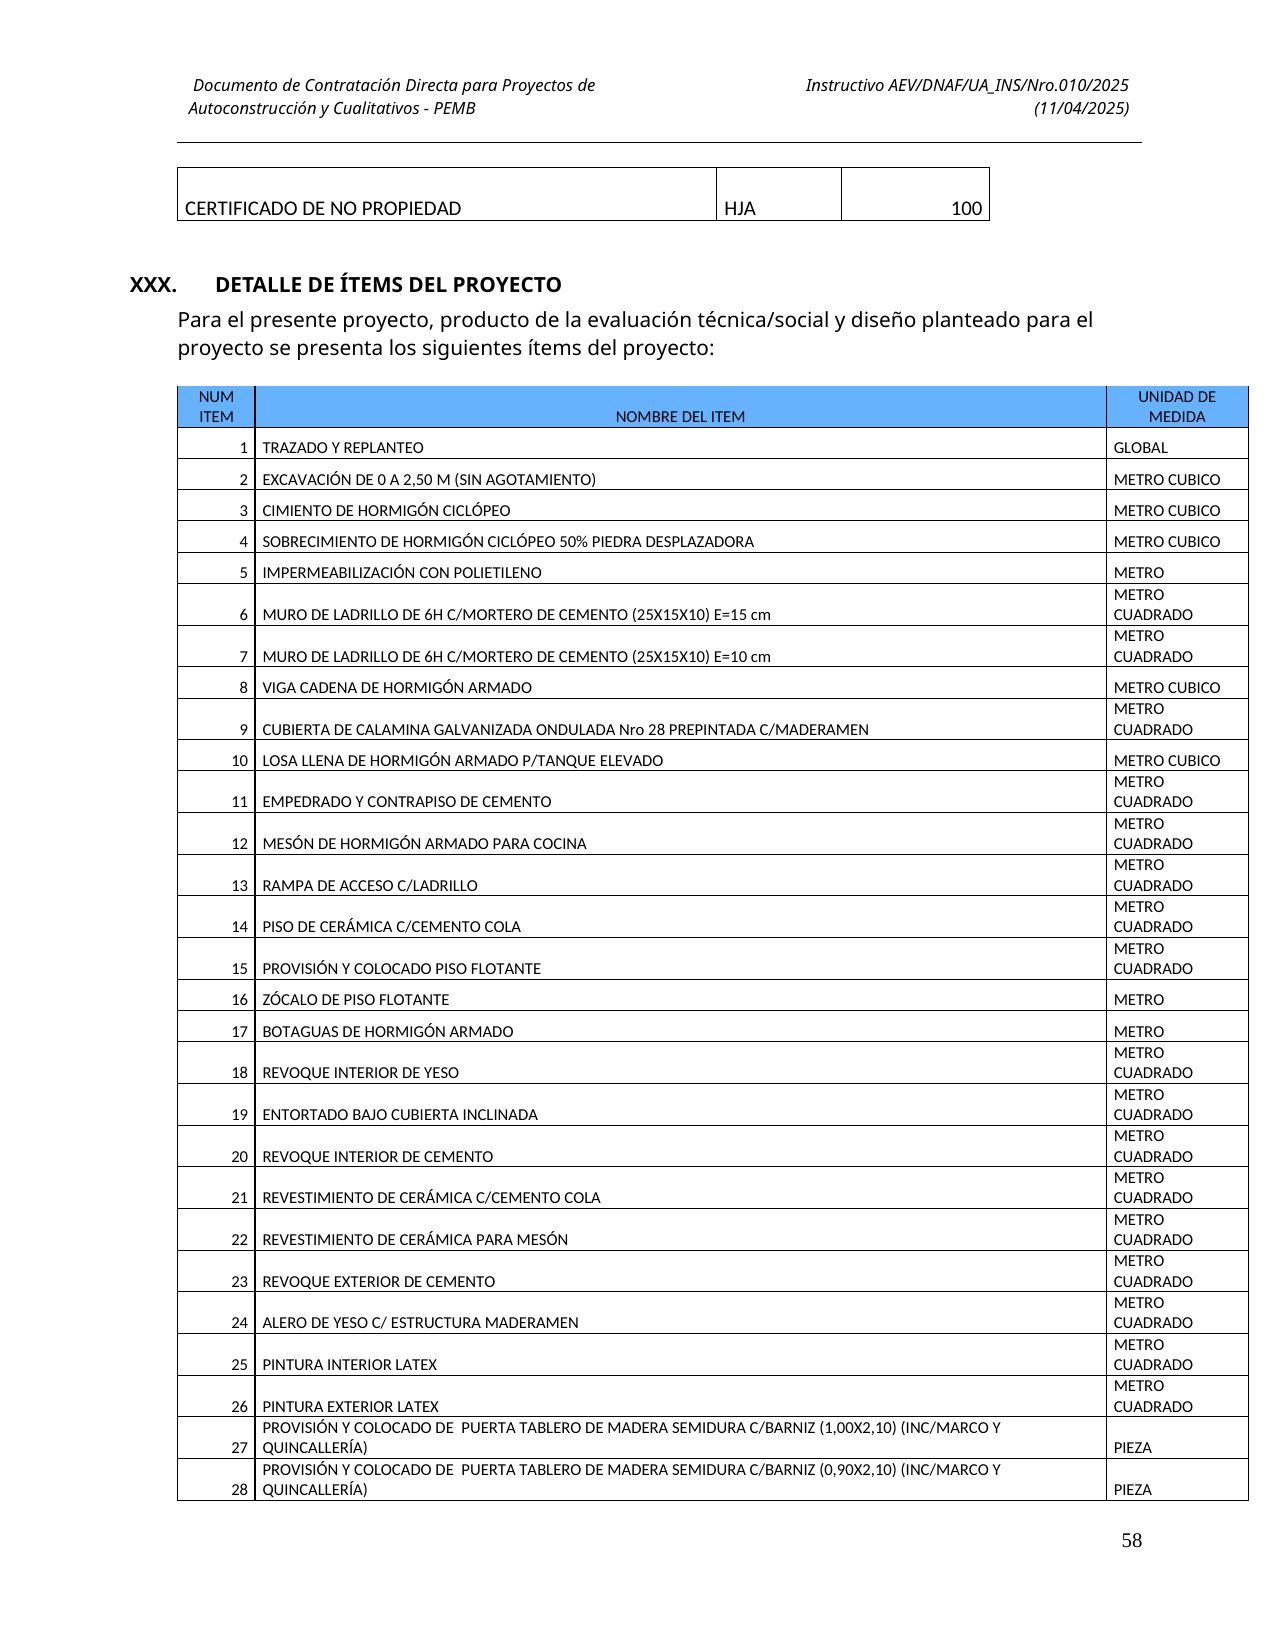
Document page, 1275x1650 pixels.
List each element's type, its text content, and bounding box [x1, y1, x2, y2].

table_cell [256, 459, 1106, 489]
text Para el presente proyecto, producto de la evaluación técnica/social y diseño planteado para el proyecto se presenta los siguientes ítems del proyecto: [177, 305, 1142, 362]
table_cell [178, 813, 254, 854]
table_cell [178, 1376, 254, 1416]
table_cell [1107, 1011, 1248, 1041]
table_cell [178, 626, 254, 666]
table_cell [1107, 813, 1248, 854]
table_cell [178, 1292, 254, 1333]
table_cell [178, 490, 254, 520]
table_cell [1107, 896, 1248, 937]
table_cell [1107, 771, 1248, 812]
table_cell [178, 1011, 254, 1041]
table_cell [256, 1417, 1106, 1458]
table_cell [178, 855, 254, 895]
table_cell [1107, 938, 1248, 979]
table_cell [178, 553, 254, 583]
list DETALLE DE ÍTEMS DEL PROYECTO [177, 270, 1142, 299]
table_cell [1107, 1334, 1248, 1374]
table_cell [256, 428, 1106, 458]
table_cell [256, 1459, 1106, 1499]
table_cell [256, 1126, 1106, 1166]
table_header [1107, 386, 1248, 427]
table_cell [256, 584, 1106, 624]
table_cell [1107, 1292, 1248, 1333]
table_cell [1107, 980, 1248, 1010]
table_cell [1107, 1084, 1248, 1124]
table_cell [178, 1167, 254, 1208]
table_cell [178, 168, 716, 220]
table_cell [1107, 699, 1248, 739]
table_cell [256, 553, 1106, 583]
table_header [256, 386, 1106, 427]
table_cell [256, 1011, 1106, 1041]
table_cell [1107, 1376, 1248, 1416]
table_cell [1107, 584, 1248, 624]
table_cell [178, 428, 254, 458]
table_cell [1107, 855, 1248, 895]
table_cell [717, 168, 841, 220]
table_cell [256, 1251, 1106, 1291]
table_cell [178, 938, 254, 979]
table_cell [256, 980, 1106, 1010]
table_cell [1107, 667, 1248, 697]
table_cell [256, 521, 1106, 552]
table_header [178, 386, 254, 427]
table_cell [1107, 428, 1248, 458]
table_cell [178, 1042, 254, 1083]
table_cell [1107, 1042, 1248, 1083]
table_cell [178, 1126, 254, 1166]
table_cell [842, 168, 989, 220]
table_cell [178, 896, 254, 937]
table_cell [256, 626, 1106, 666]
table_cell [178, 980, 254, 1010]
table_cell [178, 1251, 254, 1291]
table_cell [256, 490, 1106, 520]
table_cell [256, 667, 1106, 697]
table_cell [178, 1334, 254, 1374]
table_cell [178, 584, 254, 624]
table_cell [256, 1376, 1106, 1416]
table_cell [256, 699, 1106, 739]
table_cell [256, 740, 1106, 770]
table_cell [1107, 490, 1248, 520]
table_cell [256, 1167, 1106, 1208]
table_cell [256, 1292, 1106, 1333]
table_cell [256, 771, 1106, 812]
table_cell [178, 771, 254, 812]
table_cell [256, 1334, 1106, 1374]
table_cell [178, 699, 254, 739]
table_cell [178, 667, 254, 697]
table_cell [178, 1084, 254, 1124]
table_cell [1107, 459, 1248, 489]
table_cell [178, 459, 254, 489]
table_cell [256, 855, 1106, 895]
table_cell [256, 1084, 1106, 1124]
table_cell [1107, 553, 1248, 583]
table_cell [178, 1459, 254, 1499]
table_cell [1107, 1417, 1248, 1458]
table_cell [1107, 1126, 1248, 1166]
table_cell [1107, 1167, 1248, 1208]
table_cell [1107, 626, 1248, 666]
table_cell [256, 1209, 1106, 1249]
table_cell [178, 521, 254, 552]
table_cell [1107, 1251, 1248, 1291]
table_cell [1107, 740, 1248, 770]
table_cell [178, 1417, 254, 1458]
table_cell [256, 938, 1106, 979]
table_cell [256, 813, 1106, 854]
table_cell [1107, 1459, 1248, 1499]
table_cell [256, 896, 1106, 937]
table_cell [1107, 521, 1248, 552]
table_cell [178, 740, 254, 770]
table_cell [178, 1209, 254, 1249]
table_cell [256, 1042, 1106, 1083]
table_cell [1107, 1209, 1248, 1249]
